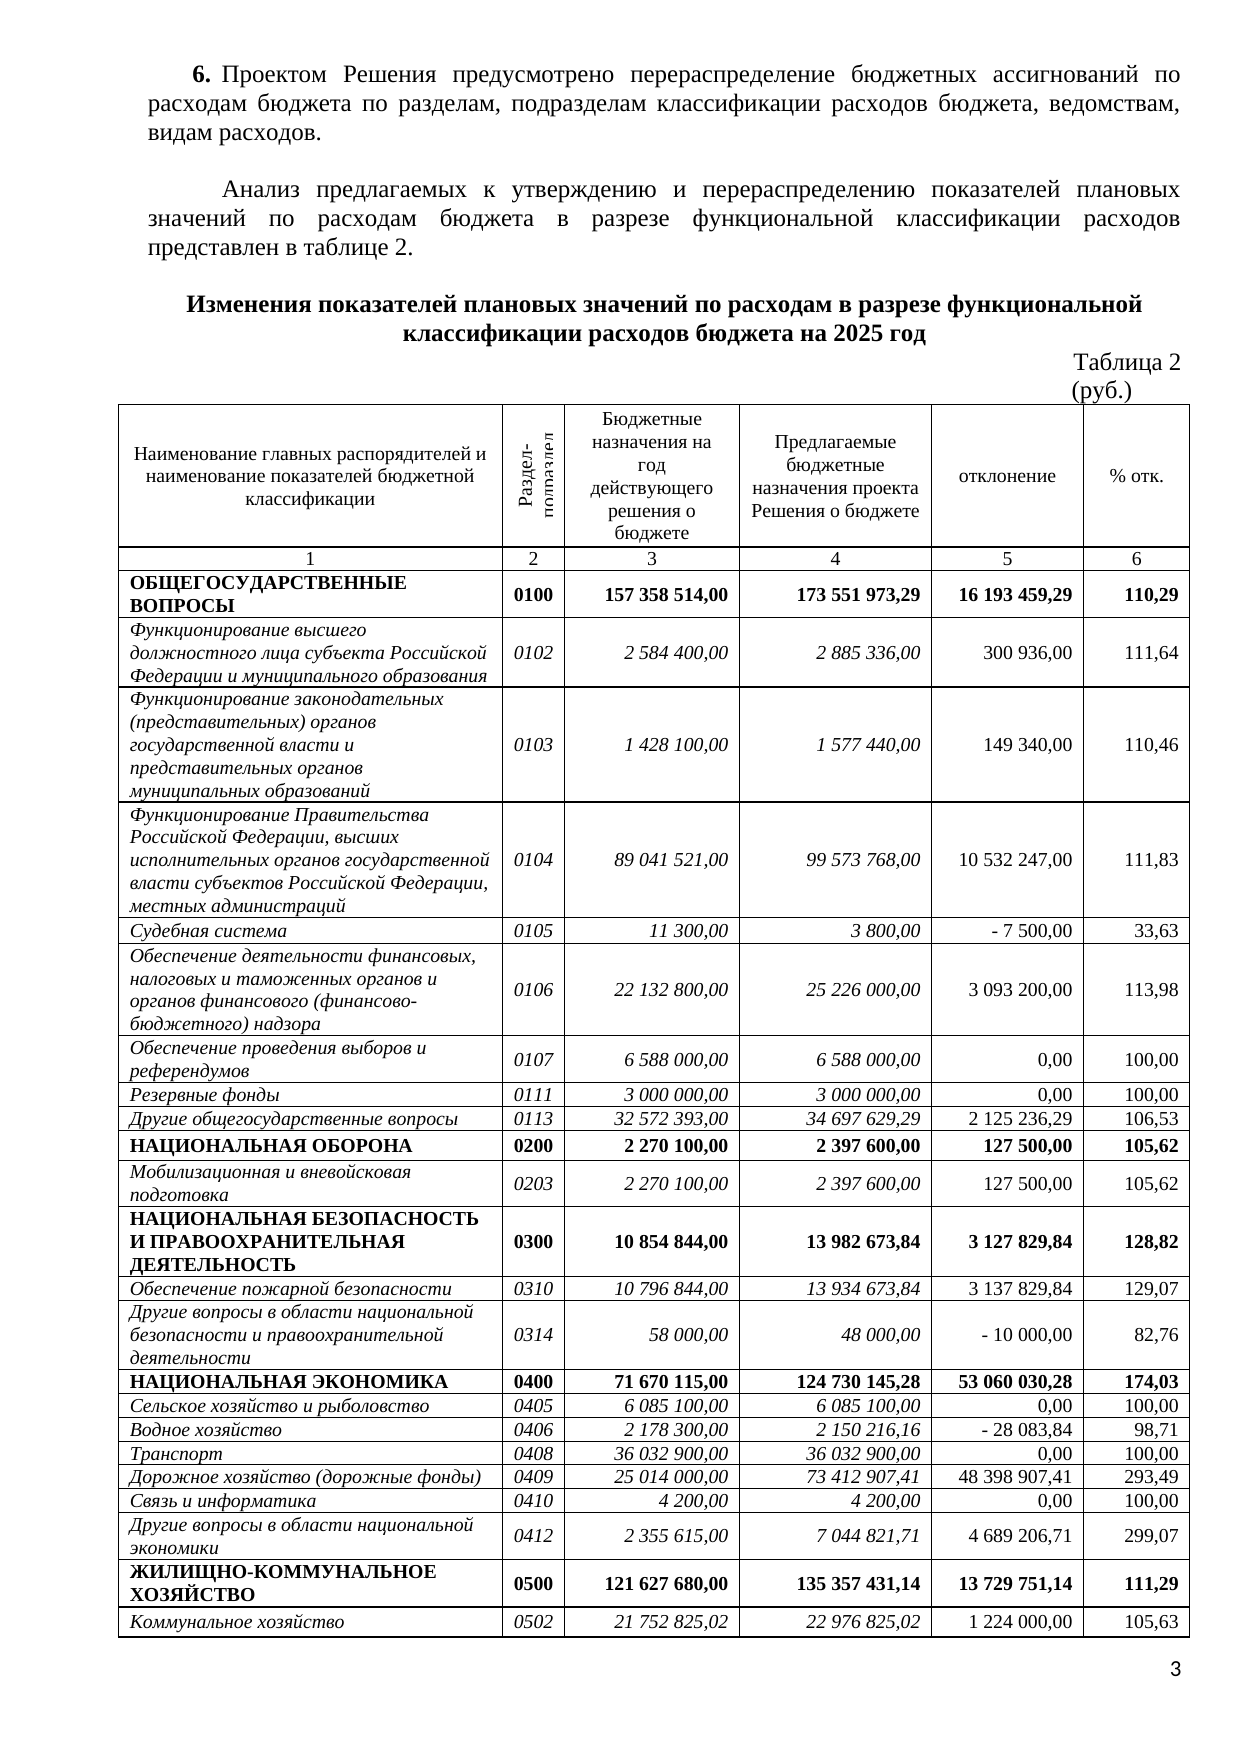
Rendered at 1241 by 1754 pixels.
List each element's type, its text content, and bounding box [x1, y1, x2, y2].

table_cell 22 976 825,02 [740, 1608, 931, 1636]
table_cell 0405 [503, 1394, 564, 1417]
table_cell 157 358 514,00 [565, 571, 739, 617]
table_cell Резервные фонды [119, 1083, 502, 1106]
table_cell 174,03 [1084, 1370, 1189, 1393]
text (руб.) [148, 375, 1181, 404]
table_cell 13 982 673,84 [740, 1207, 931, 1276]
table_cell 0412 [503, 1513, 564, 1559]
table_cell 10 854 844,00 [565, 1207, 739, 1276]
table_cell Сельское хозяйство и рыболовство [119, 1394, 502, 1417]
table_cell 0111 [503, 1083, 564, 1106]
table_cell 3 127 829,84 [932, 1207, 1083, 1276]
table_cell 13 934 673,84 [740, 1277, 931, 1299]
table_cell 48 000,00 [740, 1301, 931, 1369]
table_cell 1 577 440,00 [740, 688, 931, 801]
table_cell 4 200,00 [565, 1489, 739, 1512]
table_cell Дорожное хозяйство (дорожные фонды) [119, 1465, 502, 1488]
table_cell 10 532 247,00 [932, 803, 1083, 917]
table_cell ЖИЛИЩНО-КОММУНАЛЬНОЕ ХОЗЯЙСТВО [119, 1560, 502, 1606]
table_cell Другие общегосударственные вопросы [119, 1107, 502, 1129]
table_cell ОБЩЕГОСУДАРСТВЕННЫЕ ВОПРОСЫ [119, 571, 502, 617]
table_header Предлагаемые бюджетные назначения проекта Решения о бюджете [740, 405, 931, 546]
table_cell 11 300,00 [565, 918, 739, 943]
table_cell 2 355 615,00 [565, 1513, 739, 1559]
table_cell 0106 [503, 944, 564, 1035]
table_cell 48 398 907,41 [932, 1465, 1083, 1488]
table_cell 293,49 [1084, 1465, 1189, 1488]
table_cell 124 730 145,28 [740, 1370, 931, 1393]
table_cell 2 178 300,00 [565, 1418, 739, 1441]
table_cell 0400 [503, 1370, 564, 1393]
table_cell Функционирование высшего должностного лица субъекта Российской Федерации и муниципального образования [119, 618, 502, 686]
table_cell 300 936,00 [932, 618, 1083, 686]
table_cell 71 670 115,00 [565, 1370, 739, 1393]
table_cell 0409 [503, 1465, 564, 1488]
table_cell 1 [119, 548, 502, 570]
table_cell 1 428 100,00 [565, 688, 739, 801]
table_cell 21 752 825,02 [565, 1608, 739, 1636]
table_cell 111,29 [1084, 1560, 1189, 1606]
table_cell 0310 [503, 1277, 564, 1299]
table_cell 34 697 629,29 [740, 1107, 931, 1129]
table_cell 98,71 [1084, 1418, 1189, 1441]
table_header отклонение [932, 405, 1083, 546]
table_cell 58 000,00 [565, 1301, 739, 1369]
table_cell Функционирование законодательных (представительных) органов государственной власти и представительных органов муниципальных образований [119, 688, 502, 801]
table_cell 6 [1084, 548, 1189, 570]
table_cell НАЦИОНАЛЬНАЯ ЭКОНОМИКА [119, 1370, 502, 1393]
table_cell 100,00 [1084, 1442, 1189, 1464]
table_cell - 28 083,84 [932, 1418, 1083, 1441]
table_cell Коммунальное хозяйство [119, 1608, 502, 1636]
table_cell 100,00 [1084, 1036, 1189, 1082]
table_cell 100,00 [1084, 1394, 1189, 1417]
table_cell 13 729 751,14 [932, 1560, 1083, 1606]
table_cell 128,82 [1084, 1207, 1189, 1276]
table_cell 2 584 400,00 [565, 618, 739, 686]
table_cell 2 125 236,29 [932, 1107, 1083, 1129]
table_cell 53 060 030,28 [932, 1370, 1083, 1393]
table_cell 0107 [503, 1036, 564, 1082]
table_cell 0408 [503, 1442, 564, 1464]
table_cell 0,00 [932, 1489, 1083, 1512]
table_cell 105,62 [1084, 1161, 1189, 1206]
table_cell 6 085 100,00 [565, 1394, 739, 1417]
table_cell 0314 [503, 1301, 564, 1369]
table_cell 110,46 [1084, 688, 1189, 801]
table_cell 5 [932, 548, 1083, 570]
table_cell 2 270 100,00 [565, 1131, 739, 1159]
table_cell 25 226 000,00 [740, 944, 931, 1035]
table_cell Водное хозяйство [119, 1418, 502, 1441]
table_cell 0300 [503, 1207, 564, 1276]
table_cell 99 573 768,00 [740, 803, 931, 917]
table_cell 4 [740, 548, 931, 570]
table_cell 0,00 [932, 1394, 1083, 1417]
table_cell 3 800,00 [740, 918, 931, 943]
table_cell 0500 [503, 1560, 564, 1606]
text Анализ предлагаемых к утверждению и перераспределению показателей плановых значений по расходам бюджета в разрезе функциональной классификации расходов представлен в таблице 2. [148, 174, 1181, 260]
table_cell 73 412 907,41 [740, 1465, 931, 1488]
table_cell 0203 [503, 1161, 564, 1206]
table_cell 105,62 [1084, 1131, 1189, 1159]
table_cell 6 588 000,00 [565, 1036, 739, 1082]
table_cell 129,07 [1084, 1277, 1189, 1299]
table_cell 0200 [503, 1131, 564, 1159]
table_cell 3 093 200,00 [932, 944, 1083, 1035]
table_cell 106,53 [1084, 1107, 1189, 1129]
table_cell 3 000 000,00 [565, 1083, 739, 1106]
table_cell Судебная система [119, 918, 502, 943]
table_cell 0,00 [932, 1442, 1083, 1464]
table_cell 0,00 [932, 1036, 1083, 1082]
table_cell Обеспечение пожарной безопасности [119, 1277, 502, 1299]
table_cell 6 588 000,00 [740, 1036, 931, 1082]
table_cell 22 132 800,00 [565, 944, 739, 1035]
table_cell 0406 [503, 1418, 564, 1441]
list Проектом Решения предусмотрено перераспределение бюджетных ассигнований по расходам бюджета по разделам, подразделам классификации расходов бюджета, ведомствам, видам расходов. [148, 59, 1181, 145]
table_cell 111,64 [1084, 618, 1189, 686]
table_cell Обеспечение проведения выборов и референдумов [119, 1036, 502, 1082]
table_cell 0100 [503, 571, 564, 617]
table_cell Функционирование Правительства Российской Федерации, высших исполнительных органов государственной власти субъектов Российской Федерации, местных администраций [119, 803, 502, 917]
table_cell 0502 [503, 1608, 564, 1636]
table_cell 100,00 [1084, 1489, 1189, 1512]
table_cell Мобилизационная и вневойсковая подготовка [119, 1161, 502, 1206]
table_cell 10 796 844,00 [565, 1277, 739, 1299]
table_cell 113,98 [1084, 944, 1189, 1035]
table_cell 4 689 206,71 [932, 1513, 1083, 1559]
table_header Наименование главных распорядителей и наименование показателей бюджетной классификации [119, 405, 502, 546]
table_cell 25 014 000,00 [565, 1465, 739, 1488]
table_cell 2 [503, 548, 564, 570]
table_cell 2 270 100,00 [565, 1161, 739, 1206]
table_cell 100,00 [1084, 1083, 1189, 1106]
table_cell 2 150 216,16 [740, 1418, 931, 1441]
table_cell 121 627 680,00 [565, 1560, 739, 1606]
table_cell 16 193 459,29 [932, 571, 1083, 617]
table_cell 2 885 336,00 [740, 618, 931, 686]
table_cell 105,63 [1084, 1608, 1189, 1636]
table_cell 0103 [503, 688, 564, 801]
table_cell Другие вопросы в области национальной безопасности и правоохранительной деятельности [119, 1301, 502, 1369]
table_cell Обеспечение деятельности финансовых, налоговых и таможенных органов и органов финансового (финансово-бюджетного) надзора [119, 944, 502, 1035]
table_cell 36 032 900,00 [565, 1442, 739, 1464]
table_cell НАЦИОНАЛЬНАЯ ОБОРОНА [119, 1131, 502, 1159]
table_cell 0105 [503, 918, 564, 943]
table_cell 0104 [503, 803, 564, 917]
table_cell 0410 [503, 1489, 564, 1512]
table_cell 2 397 600,00 [740, 1161, 931, 1206]
table_header Бюджетные назначения на год действующего решения о бюджете [565, 405, 739, 546]
table_cell - 10 000,00 [932, 1301, 1083, 1369]
table_cell 110,29 [1084, 571, 1189, 617]
table_header Раздел-подраздел [503, 405, 564, 546]
table_cell Транспорт [119, 1442, 502, 1464]
text Таблица 2 [148, 347, 1181, 375]
table_header % отк. [1084, 405, 1189, 546]
table_cell 1 224 000,00 [932, 1608, 1083, 1636]
table_cell 36 032 900,00 [740, 1442, 931, 1464]
table_cell 33,63 [1084, 918, 1189, 943]
table_cell 0102 [503, 618, 564, 686]
table_cell 6 085 100,00 [740, 1394, 931, 1417]
table_cell 173 551 973,29 [740, 571, 931, 617]
table_cell 82,76 [1084, 1301, 1189, 1369]
table_cell 7 044 821,71 [740, 1513, 931, 1559]
table_cell 3 137 829,84 [932, 1277, 1083, 1299]
table_cell Другие вопросы в области национальной экономики [119, 1513, 502, 1559]
table_cell Связь и информатика [119, 1489, 502, 1512]
table_cell 2 397 600,00 [740, 1131, 931, 1159]
table_cell 3 [565, 548, 739, 570]
table_cell 0,00 [932, 1083, 1083, 1106]
table_cell 3 000 000,00 [740, 1083, 931, 1106]
table_cell 111,83 [1084, 803, 1189, 917]
table_cell 149 340,00 [932, 688, 1083, 801]
table_cell - 7 500,00 [932, 918, 1083, 943]
table_cell 135 357 431,14 [740, 1560, 931, 1606]
table_cell 127 500,00 [932, 1161, 1083, 1206]
table_cell НАЦИОНАЛЬНАЯ БЕЗОПАСНОСТЬ И ПРАВООХРАНИТЕЛЬНАЯ ДЕЯТЕЛЬНОСТЬ [119, 1207, 502, 1276]
table_cell 32 572 393,00 [565, 1107, 739, 1129]
text Изменения показателей плановых значений по расходам в разрезе функциональной классификации расходов бюджета на 2025 год [148, 289, 1181, 347]
table_cell 127 500,00 [932, 1131, 1083, 1159]
table_cell 0113 [503, 1107, 564, 1129]
table_cell 299,07 [1084, 1513, 1189, 1559]
table_cell 4 200,00 [740, 1489, 931, 1512]
table_cell 89 041 521,00 [565, 803, 739, 917]
